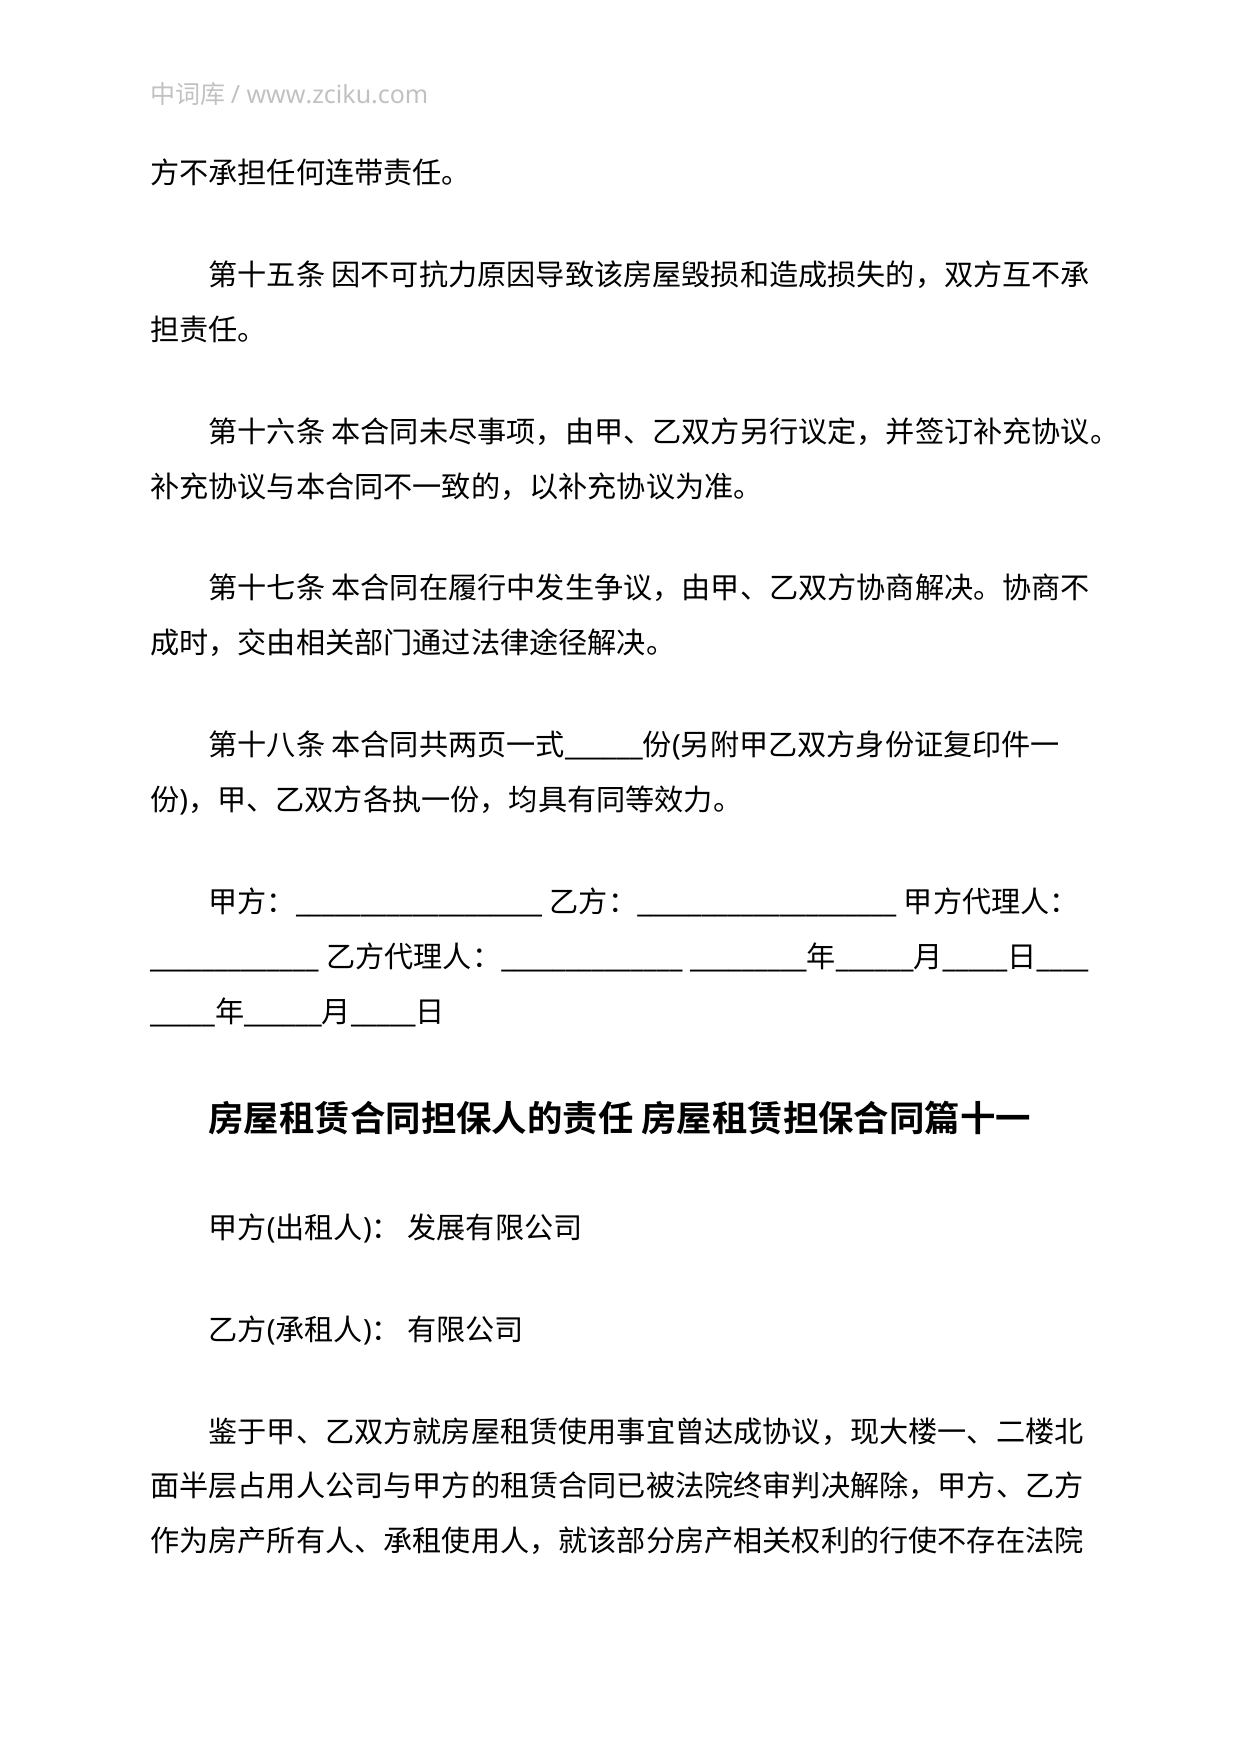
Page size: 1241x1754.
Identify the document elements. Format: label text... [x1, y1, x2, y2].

text 乙方(承租人)： 有限公司 [150, 1306, 1090, 1348]
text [150, 1408, 1090, 1560]
text 甲方：___________________ 乙方：____________________ 甲方代理人：_____________ 乙方代理人：______________ _________年______月_____日_________年______月_____日 [150, 879, 1090, 1031]
text 第十五条 因不可抗力原因导致该房屋毁损和造成损失的，双方互不承担责任。 [150, 252, 1090, 349]
text 第十八条 本合同共两页一式______份(另附甲乙双方身份证复印件一份)，甲、乙双方各执一份，均具有同等效力。 [150, 722, 1090, 819]
text 甲方(出租人)： 发展有限公司 [150, 1204, 1090, 1247]
text 房屋租赁合同担保人的责任 房屋租赁担保合同篇十一 [150, 1091, 1090, 1142]
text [150, 150, 1090, 192]
text 第十六条 本合同未尽事项，由甲、乙双方另行议定，并签订补充协议。补充协议与本合同不一致的，以补充协议为准。 [150, 408, 1090, 506]
text 第十七条 本合同在履行中发生争议，由甲、乙双方协商解决。协商不成时，交由相关部门通过法律途径解决。 [150, 565, 1090, 662]
